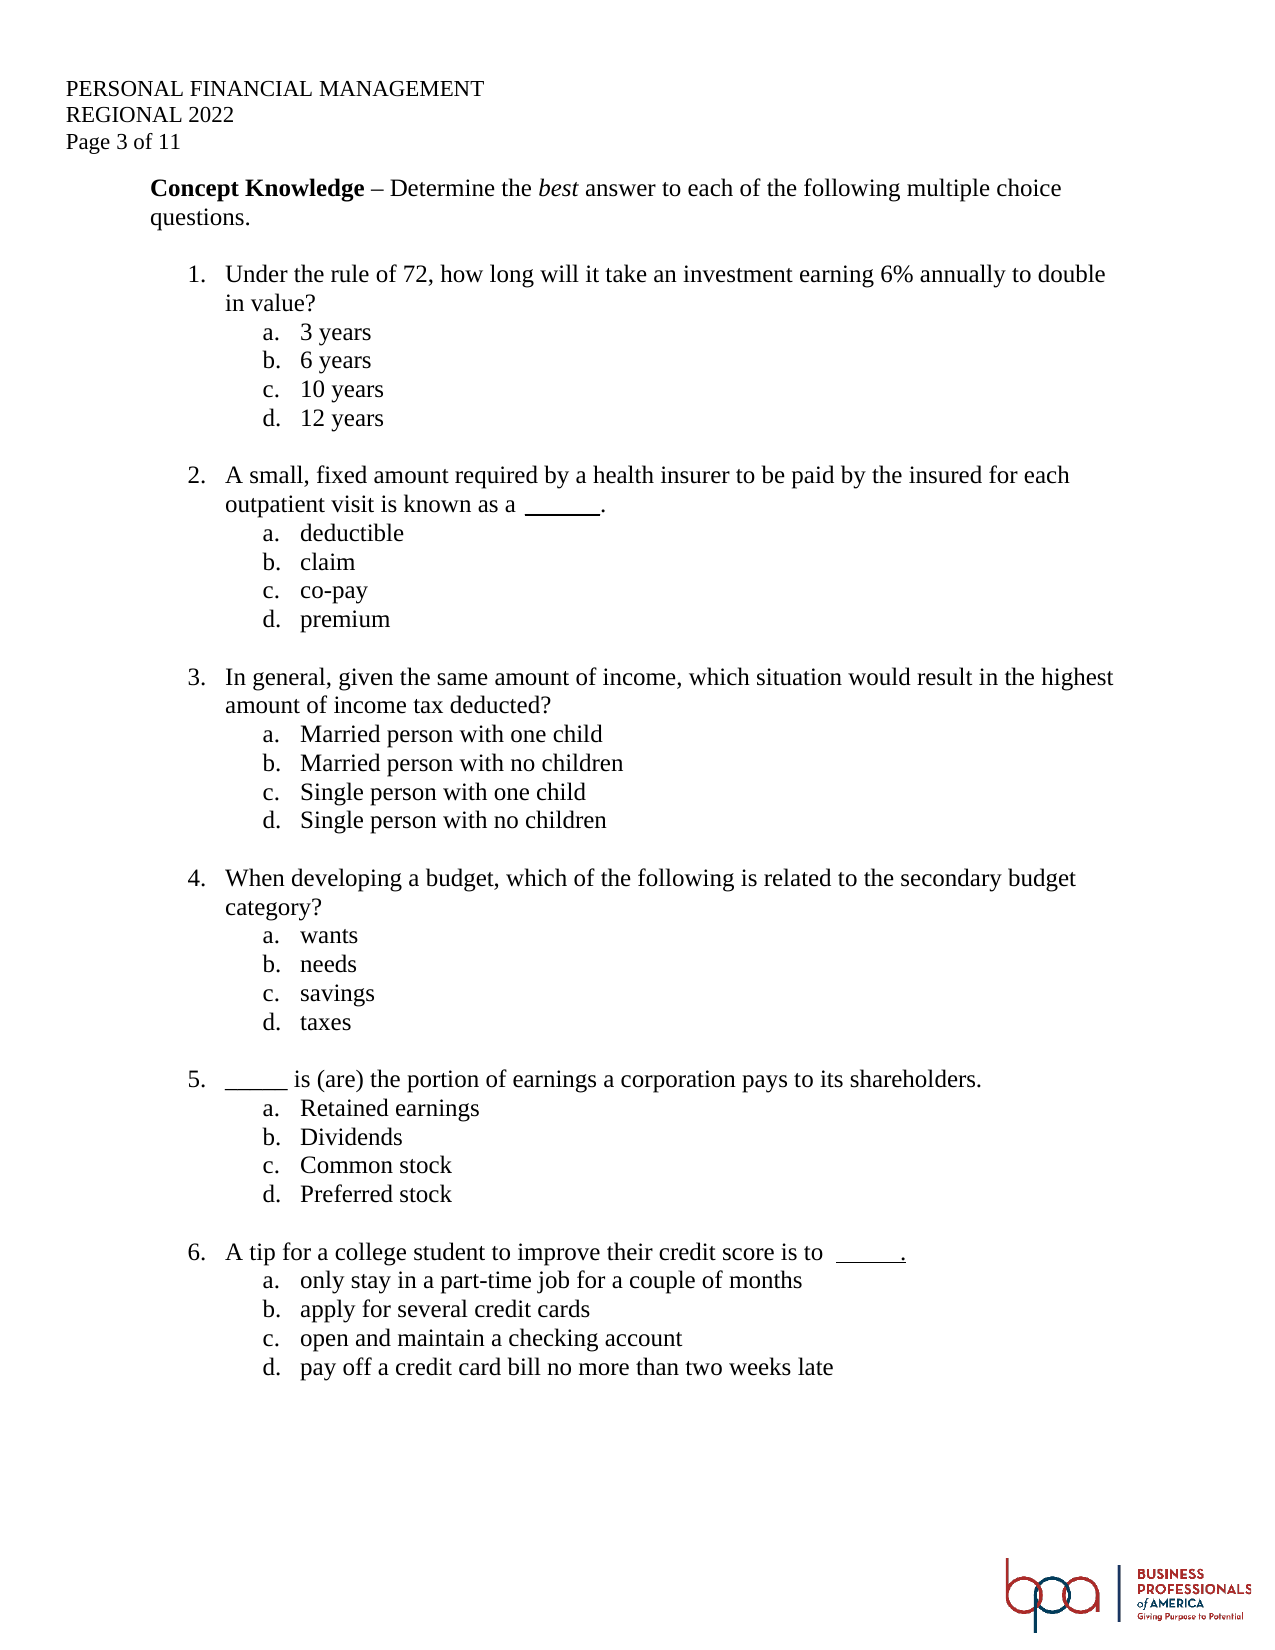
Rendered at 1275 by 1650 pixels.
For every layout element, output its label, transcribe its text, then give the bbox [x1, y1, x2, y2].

list open and maintain a checking account [262, 1323, 1125, 1352]
list apply for several credit cards [262, 1294, 1125, 1323]
list Married person with one child [262, 719, 1125, 748]
list A small, fixed amount required by a health insurer to be paid by the insured for each outpatient visit is known as a ______. [187, 460, 1125, 518]
list Married person with no children [262, 748, 1125, 777]
list When developing a budget, which of the following is related to the secondary budget category? [187, 863, 1125, 920]
list Under the rule of 72, how long will it take an investment earning 6% annually to double in value? [187, 259, 1125, 317]
list deductible [262, 518, 1125, 547]
list 3 years [262, 317, 1125, 345]
list 12 years [262, 403, 1125, 432]
list pay off a credit card bill no more than two weeks late [262, 1352, 1125, 1380]
picture [1005, 1558, 1252, 1633]
list premium [262, 604, 1125, 633]
list Preferred stock [262, 1179, 1125, 1208]
list savings [262, 978, 1125, 1007]
list 6 years [262, 345, 1125, 374]
list A tip for a college student to improve their credit score is to . [187, 1237, 1125, 1265]
list taxes [262, 1007, 1125, 1035]
list claim [262, 547, 1125, 575]
list Single person with one child [262, 777, 1125, 805]
list In general, given the same amount of income, which situation would result in the highest amount of income tax deducted? [187, 662, 1125, 719]
list Common stock [262, 1150, 1125, 1179]
list 10 years [262, 374, 1125, 403]
list needs [262, 949, 1125, 978]
list _____ is (are) the portion of earnings a corporation pays to its shareholders. [187, 1064, 1125, 1093]
list Retained earnings [262, 1093, 1125, 1122]
list co-pay [262, 575, 1125, 604]
list Single person with no children [262, 805, 1125, 834]
text Concept Knowledge – Determine the best answer to each of the following multiple choice questions. [150, 173, 1125, 230]
list wants [262, 920, 1125, 949]
list only stay in a part-time job for a couple of months [262, 1265, 1125, 1294]
list Dividends [262, 1122, 1125, 1150]
